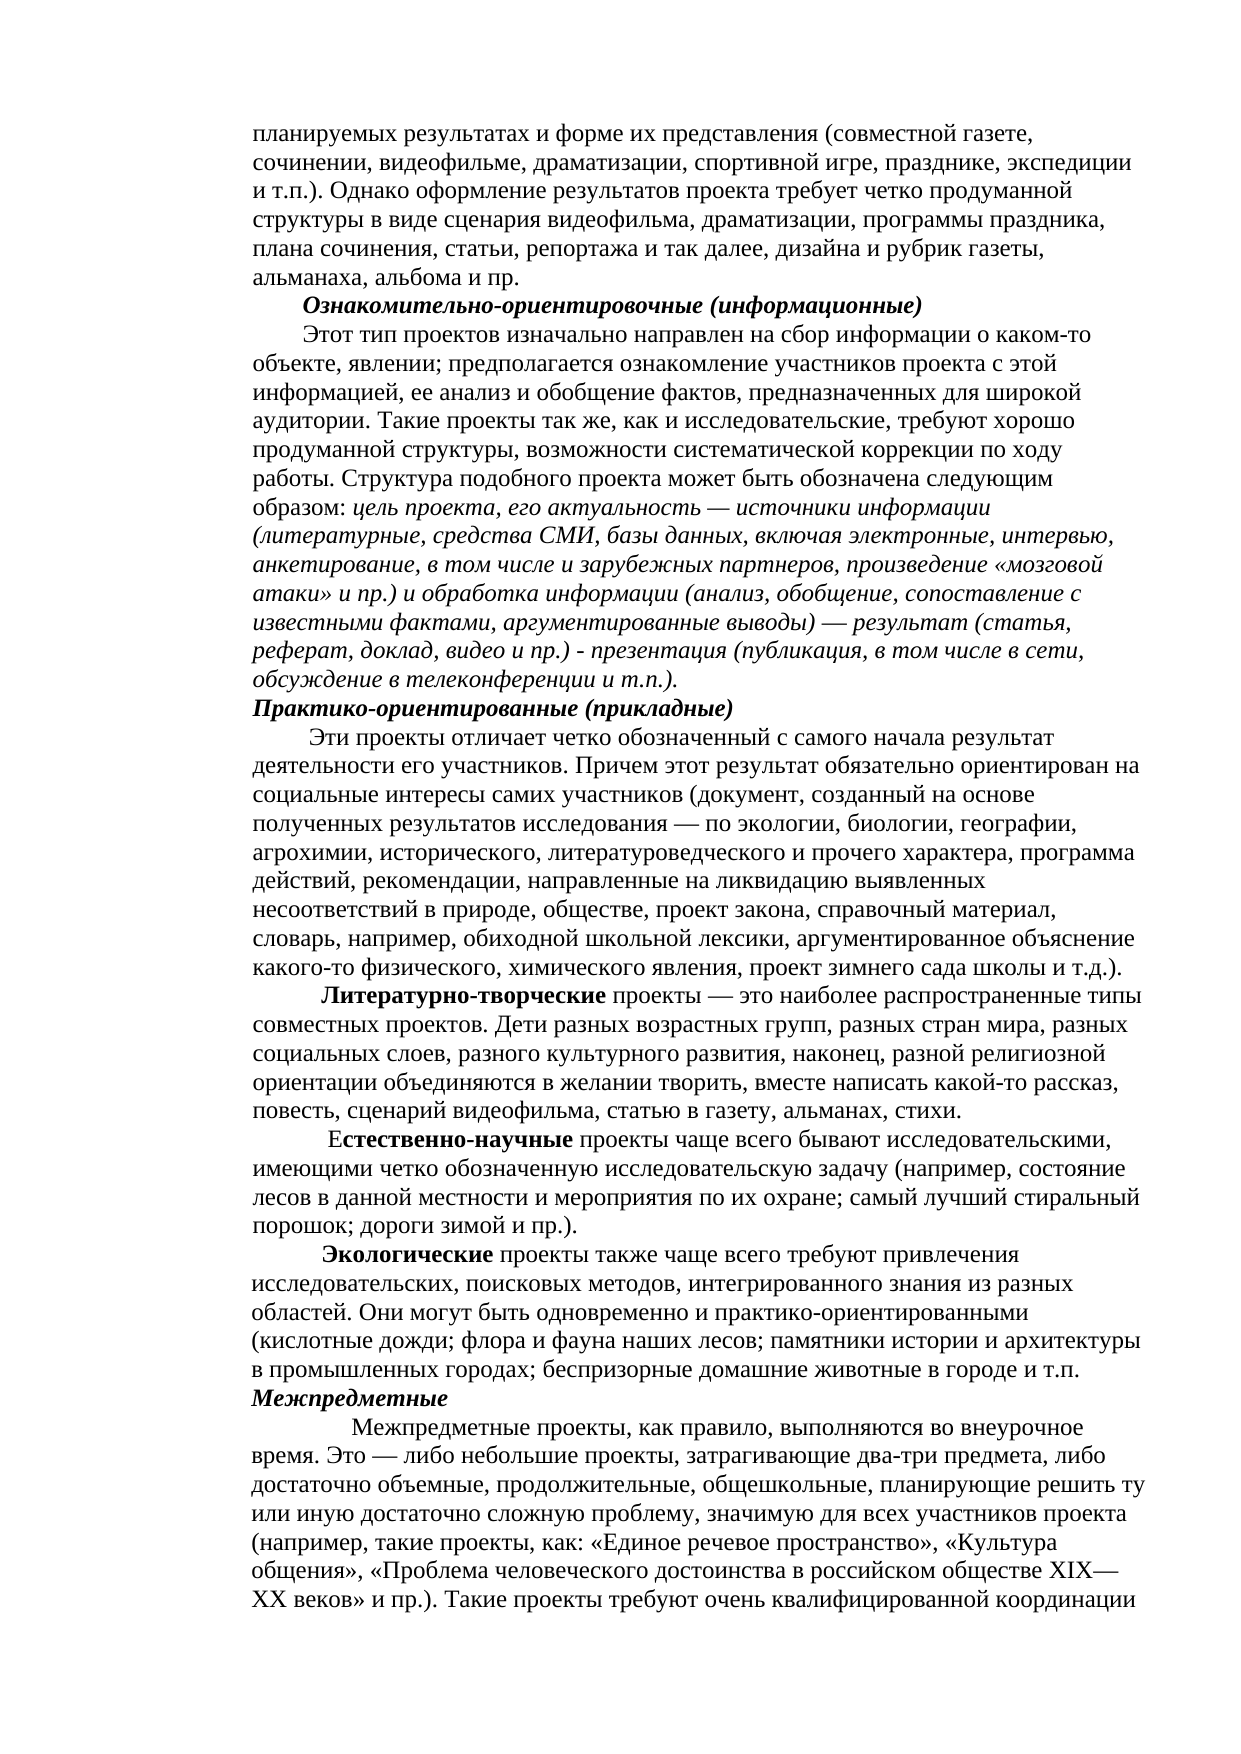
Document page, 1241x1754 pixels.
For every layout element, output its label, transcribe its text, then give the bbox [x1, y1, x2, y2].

list Естественно-научные проекты чаще всего бывают исследовательскими, имеющими четко обозначенную исследовательскую задачу (например, состояние лесов в данной местности и мероприятия по их охране; самый лучший стиральный порошок; дороги зимой и пр.). [252, 1124, 1152, 1239]
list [215, 118, 1152, 1124]
